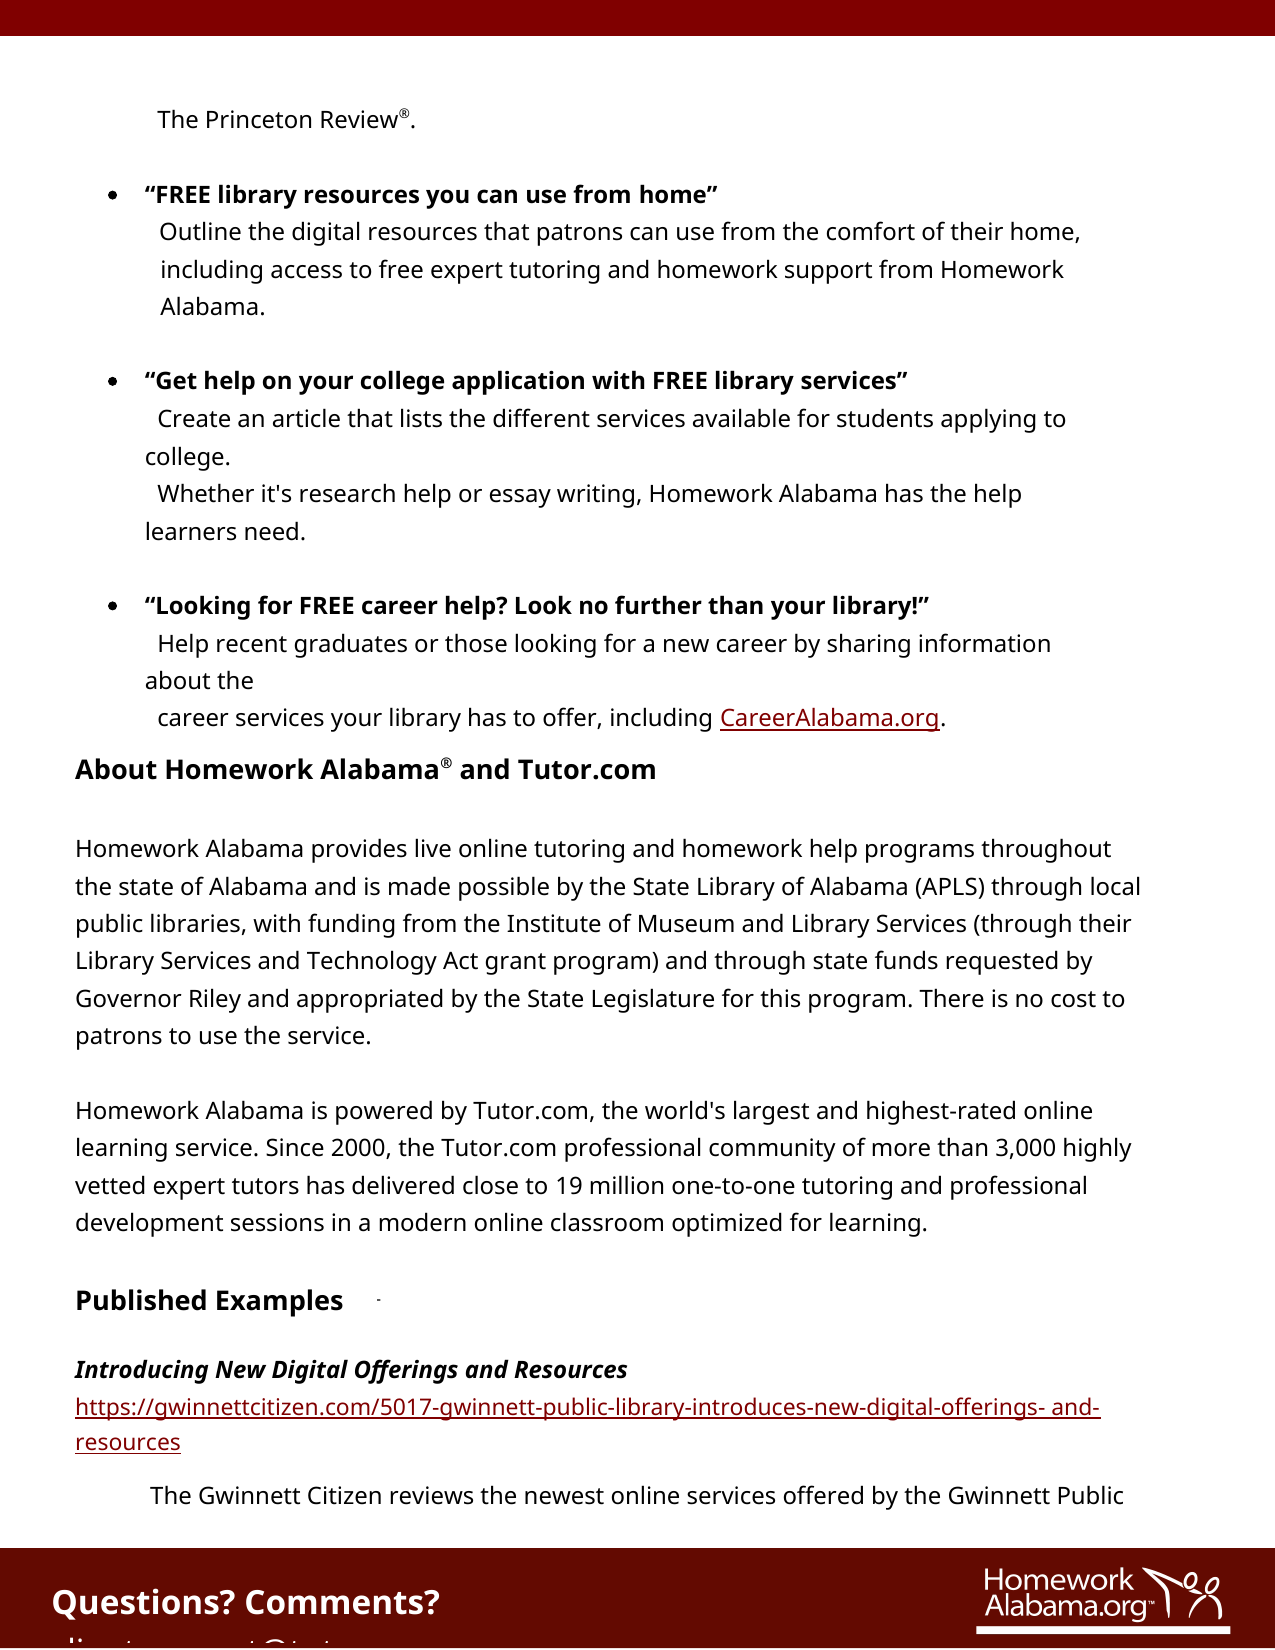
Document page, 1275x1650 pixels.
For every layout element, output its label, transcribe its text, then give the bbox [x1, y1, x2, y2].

list “FREE library resources you can use from home” [108, 178, 1200, 210]
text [151, 103, 1082, 173]
text Outline the digital resources that patrons can use from the comfort of their home, including access to free expert tutoring and homework support from Homework Alabama. [159, 215, 1157, 323]
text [150, 1479, 1140, 1512]
list “Looking for FREE career help? Look no further than your library!” [108, 589, 1200, 621]
subtitle Published Examples [75, 1282, 1200, 1319]
text Introducing New Digital Offerings and Resources https://gwinnettcitizen.com/5017-gwinnett-public-library-introduces-new-digital-offerings- and-resources [75, 1353, 1200, 1458]
text Help recent graduates or those looking for a new career by sharing information about the career services your library has to offer, including CareerAlabama.org. [144, 626, 1102, 734]
text Homework Alabama is powered by Tutor.com, the world's largest and highest-rated online learning service. Since 2000, the Tutor.com professional community of more than 3,000 highly vetted expert tutors has delivered close to 19 million one-to-one tutoring and professional development sessions in a modern online classroom optimized for learning. [75, 1094, 1150, 1238]
text Homework Alabama provides live online tutoring and homework help programs throughout the state of Alabama and is made possible by the State Library of Alabama (APLS) through local public libraries, with funding from the Institute of Museum and Library Services (through their Library Services and Technology Act grant program) and through state funds requested by Governor Riley and appropriated by the State Legislature for this program. There is no cost to patrons to use the service. [75, 832, 1150, 1052]
list “Get help on your college application with FREE library services” [108, 364, 1200, 397]
subtitle About Homework Alabama® and Tutor.com [75, 750, 1200, 787]
picture [976, 1557, 1231, 1643]
text Create an article that lists the different services available for students applying to college. Whether it's research help or essay writing, Homework Alabama has the help learners need. [144, 402, 1086, 547]
